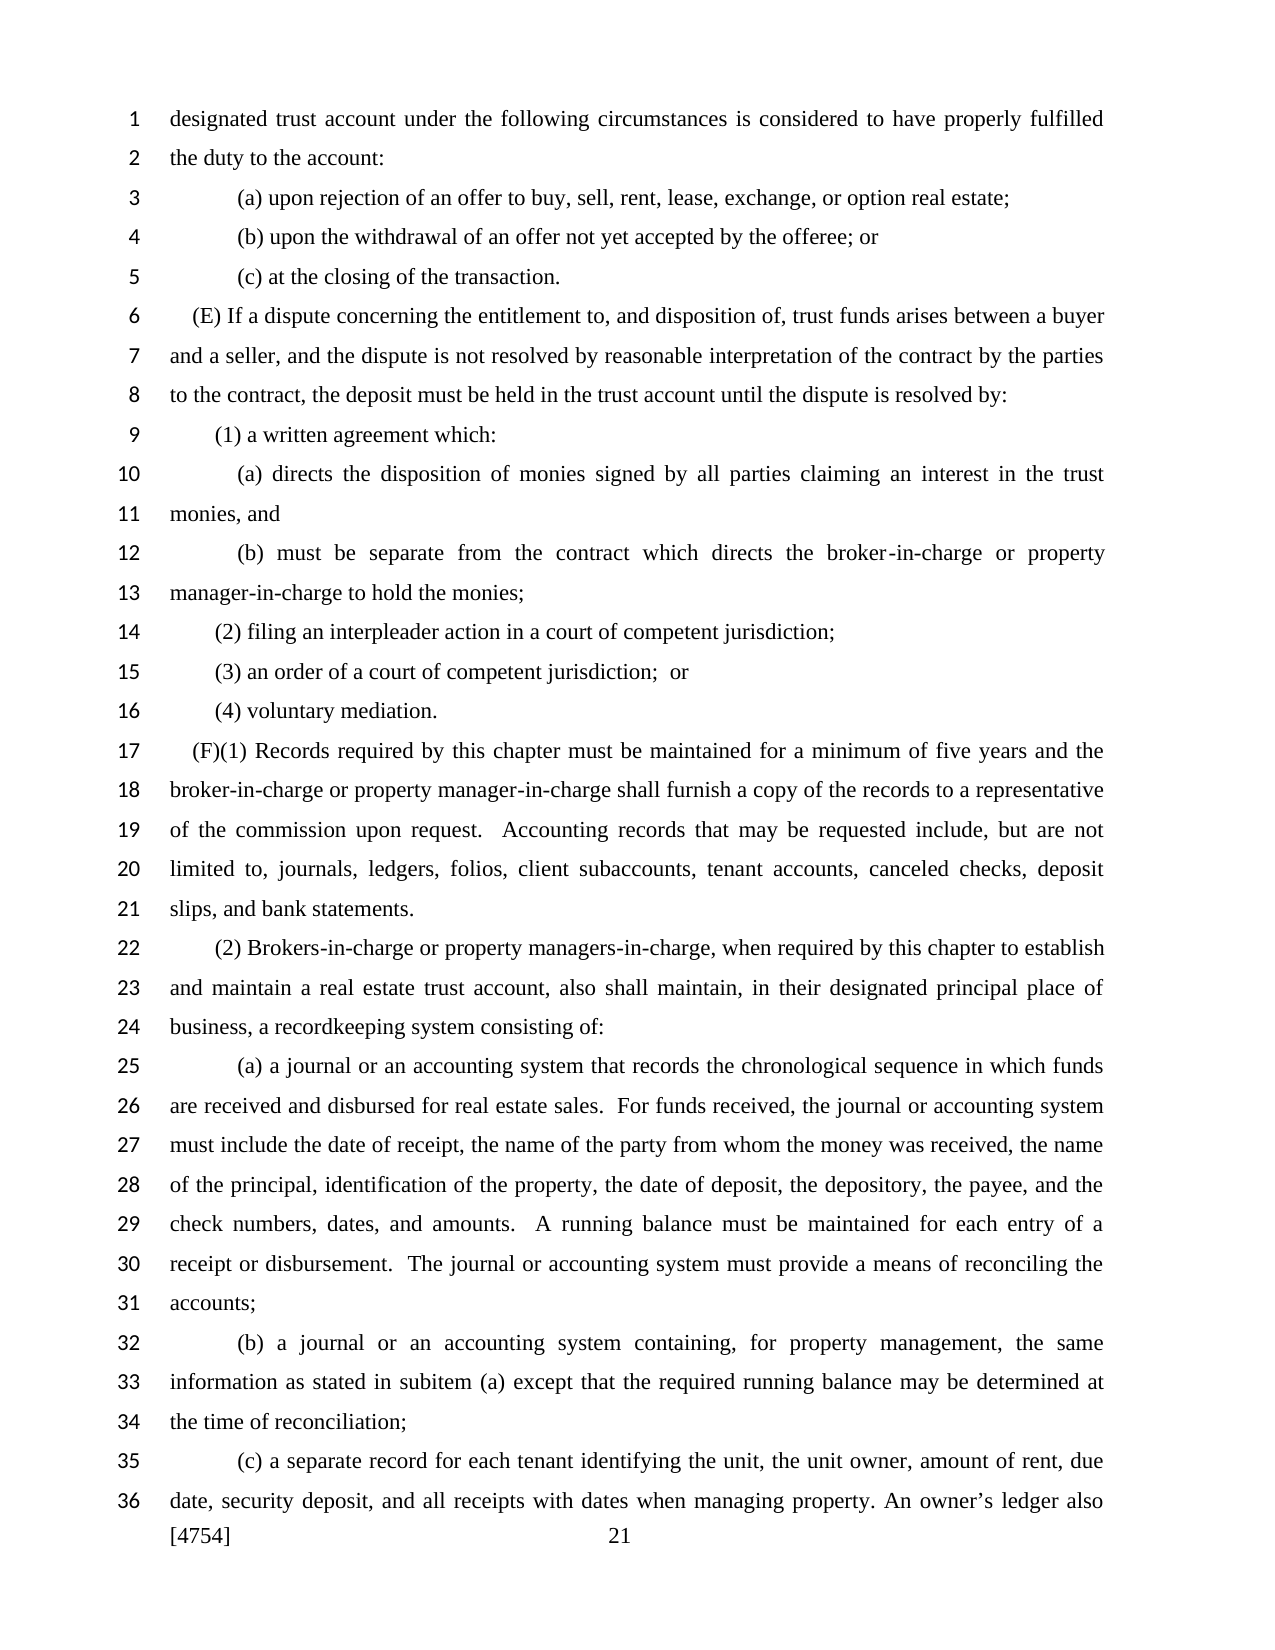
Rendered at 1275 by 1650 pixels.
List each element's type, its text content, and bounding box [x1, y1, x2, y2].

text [169, 105, 1106, 171]
text (b) upon the withdrawal of an offer not yet accepted by the offeree; or [169, 223, 1106, 250]
text (a) a journal or an accounting system that records the chronological sequence in which funds are received and disbursed for real estate sales. For funds received, the journal or accounting system must include the date of receipt, the name of the party from whom the money was received, the name of the principal, identification of the property, the date of deposit, the depository, the payee, and the check numbers, dates, and amounts. A running balance must be maintained for each entry of a receipt or disbursement. The journal or accounting system must provide a means of reconciling the accounts; [169, 1052, 1106, 1316]
text (E) If a dispute concerning the entitlement to, and disposition of, trust funds arises between a buyer and a seller, and the dispute is not resolved by reasonable interpretation of the contract by the parties to the contract, the deposit must be held in the trust account until the dispute is resolved by: [169, 302, 1106, 408]
text (b) a journal or an accounting system containing, for property management, the same information as stated in subitem (a) except that the required running balance may be determined at the time of reconciliation; [169, 1329, 1106, 1434]
text (3) an order of a court of competent jurisdiction; or [169, 658, 1106, 684]
text (b) must be separate from the contract which directs the broker‑in‑charge or property manager‑in‑charge to hold the monies; [169, 539, 1106, 605]
text (F)(1) Records required by this chapter must be maintained for a minimum of five years and the broker‑in‑charge or property manager‑in‑charge shall furnish a copy of the records to a representative of the commission upon request. Accounting records that may be requested include, but are not limited to, journals, ledgers, folios, client subaccounts, tenant accounts, canceled checks, deposit slips, and bank statements. [169, 737, 1106, 921]
text (a) upon rejection of an offer to buy, sell, rent, lease, exchange, or option real estate; [169, 184, 1106, 210]
text (1) a written agreement which: [169, 421, 1106, 447]
text (2) filing an interpleader action in a court of competent jurisdiction; [169, 618, 1106, 644]
text (2) Brokers‑in‑charge or property managers‑in‑charge, when required by this chapter to establish and maintain a real estate trust account, also shall maintain, in their designated principal place of business, a recordkeeping system consisting of: [169, 934, 1106, 1039]
text (a) directs the disposition of monies signed by all parties claiming an interest in the trust monies, and [169, 460, 1106, 526]
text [169, 1447, 1106, 1513]
text (4) voluntary mediation. [169, 697, 1106, 723]
text (c) at the closing of the transaction. [169, 263, 1106, 289]
